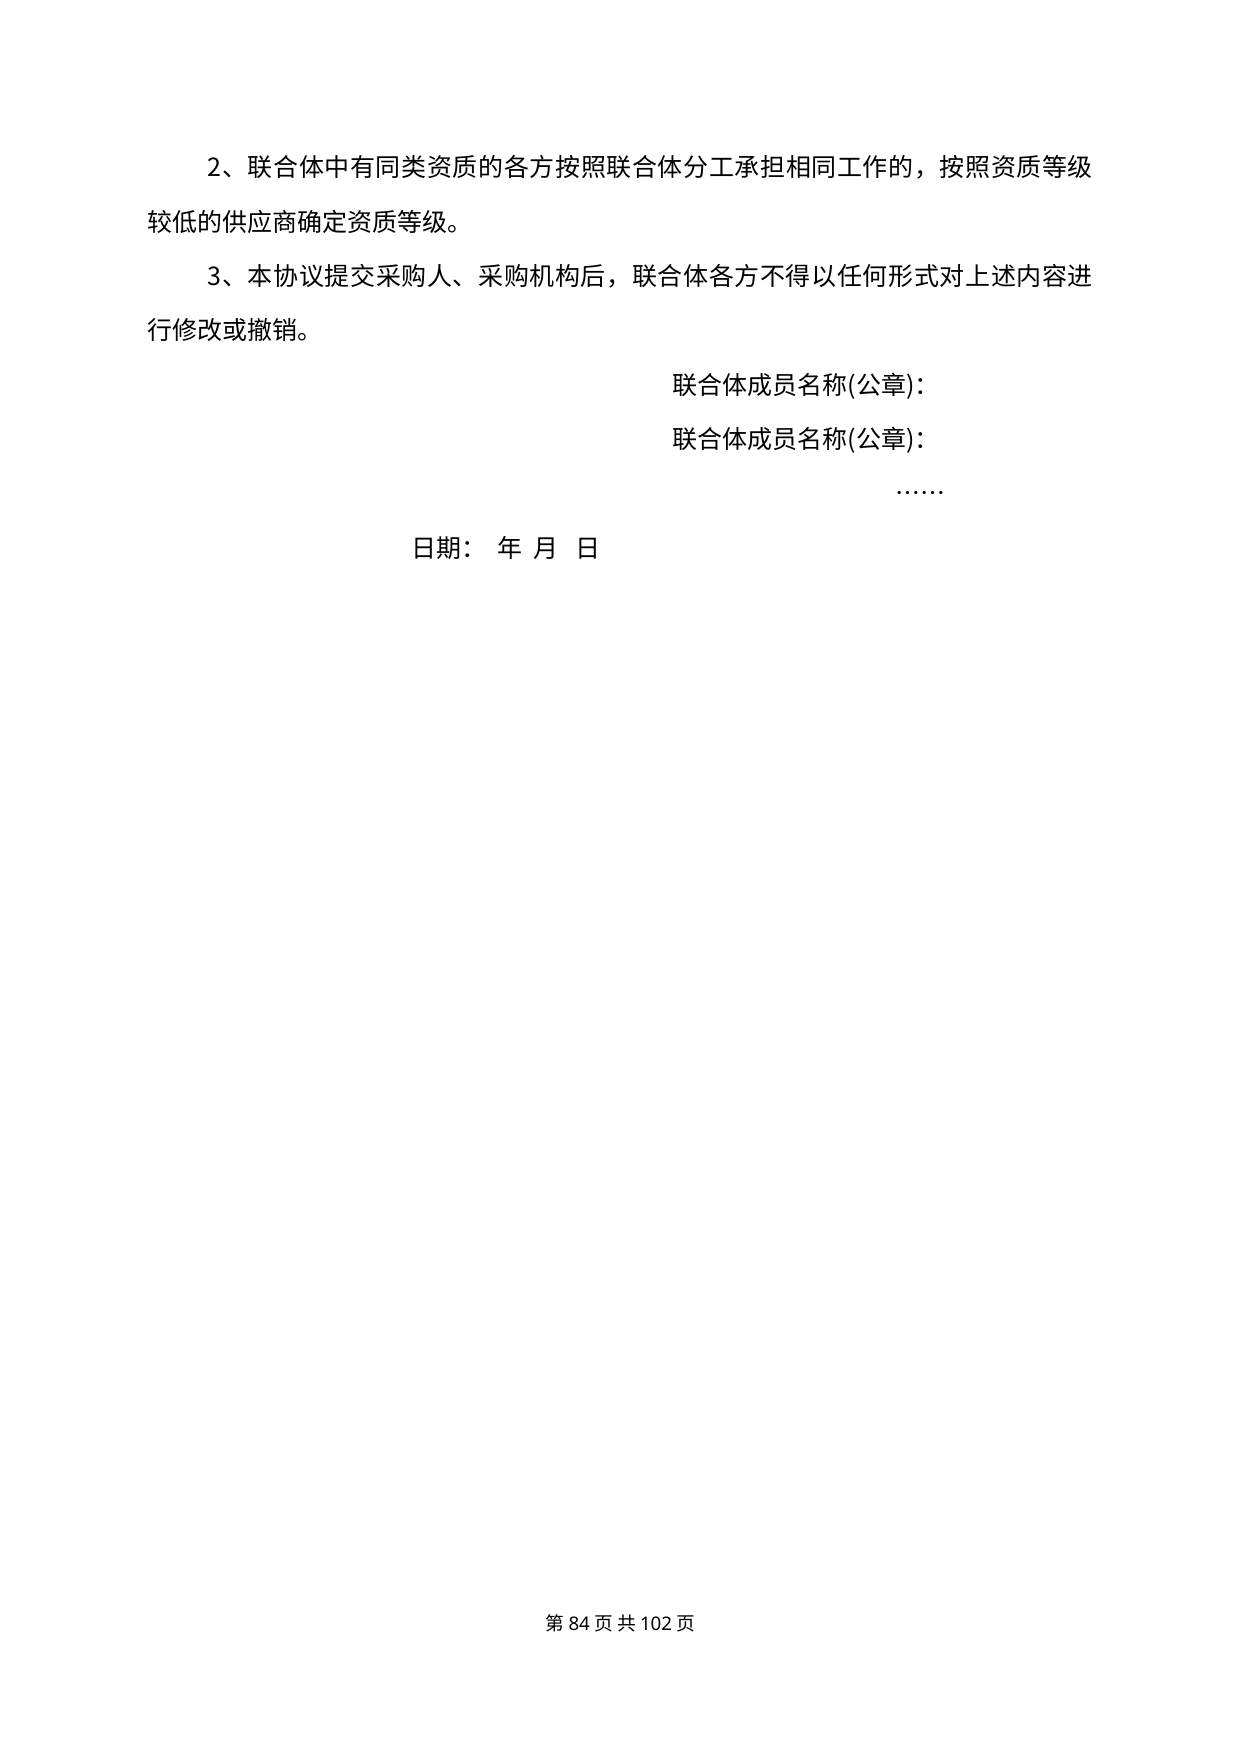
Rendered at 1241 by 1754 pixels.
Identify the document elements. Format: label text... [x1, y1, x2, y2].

text 联合体成员名称(公章)： [148, 365, 1093, 401]
text …… [148, 474, 1093, 510]
text 联合体成员名称(公章)： [148, 419, 1093, 456]
text 日期： 年 月 日 [148, 528, 1093, 564]
text 2、联合体中有同类资质的各方按照联合体分工承担相同工作的，按照资质等级较低的供应商确定资质等级。 [148, 148, 1093, 238]
text 3、本协议提交采购人、采购机构后，联合体各方不得以任何形式对上述内容进行修改或撤销。 [148, 256, 1093, 347]
